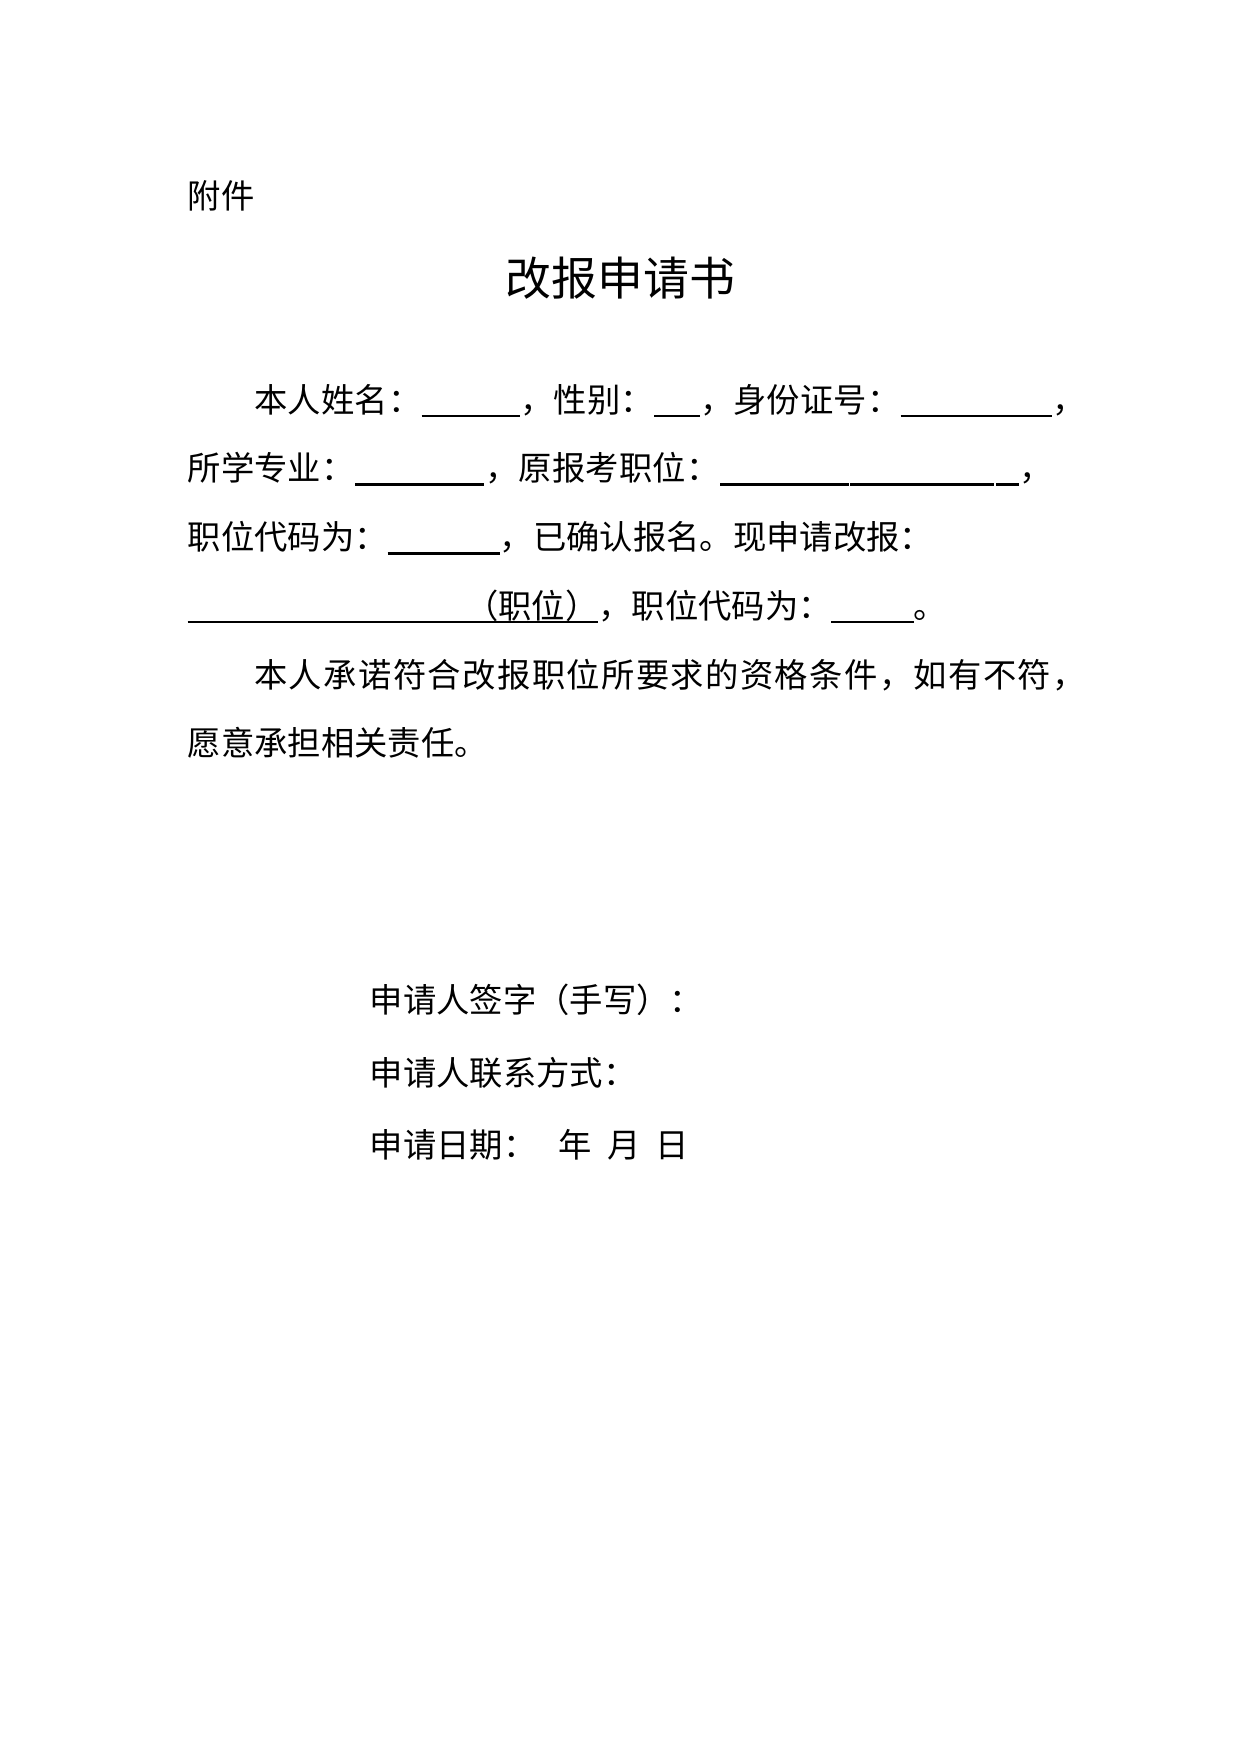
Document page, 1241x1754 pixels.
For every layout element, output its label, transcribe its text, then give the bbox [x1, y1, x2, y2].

text 本人姓名： ，性别： ，身份证号： ，所学专业： ，原报考职位： ，职位代码为： ，已确认报名。现申请改报： [187, 357, 1053, 563]
text 申请日期： 年 月 日 [187, 1119, 1053, 1167]
text 申请人签字（手写）： [187, 974, 1053, 1022]
text 本人承诺符合改报职位所要求的资格条件，如有不符，愿意承担相关责任。 [187, 632, 1053, 769]
text 附件 [187, 162, 1053, 227]
text 申请人联系方式： [187, 1046, 1053, 1094]
text （职位），职位代码为： 。 [187, 563, 1053, 632]
text 改报申请书 [187, 227, 1053, 324]
